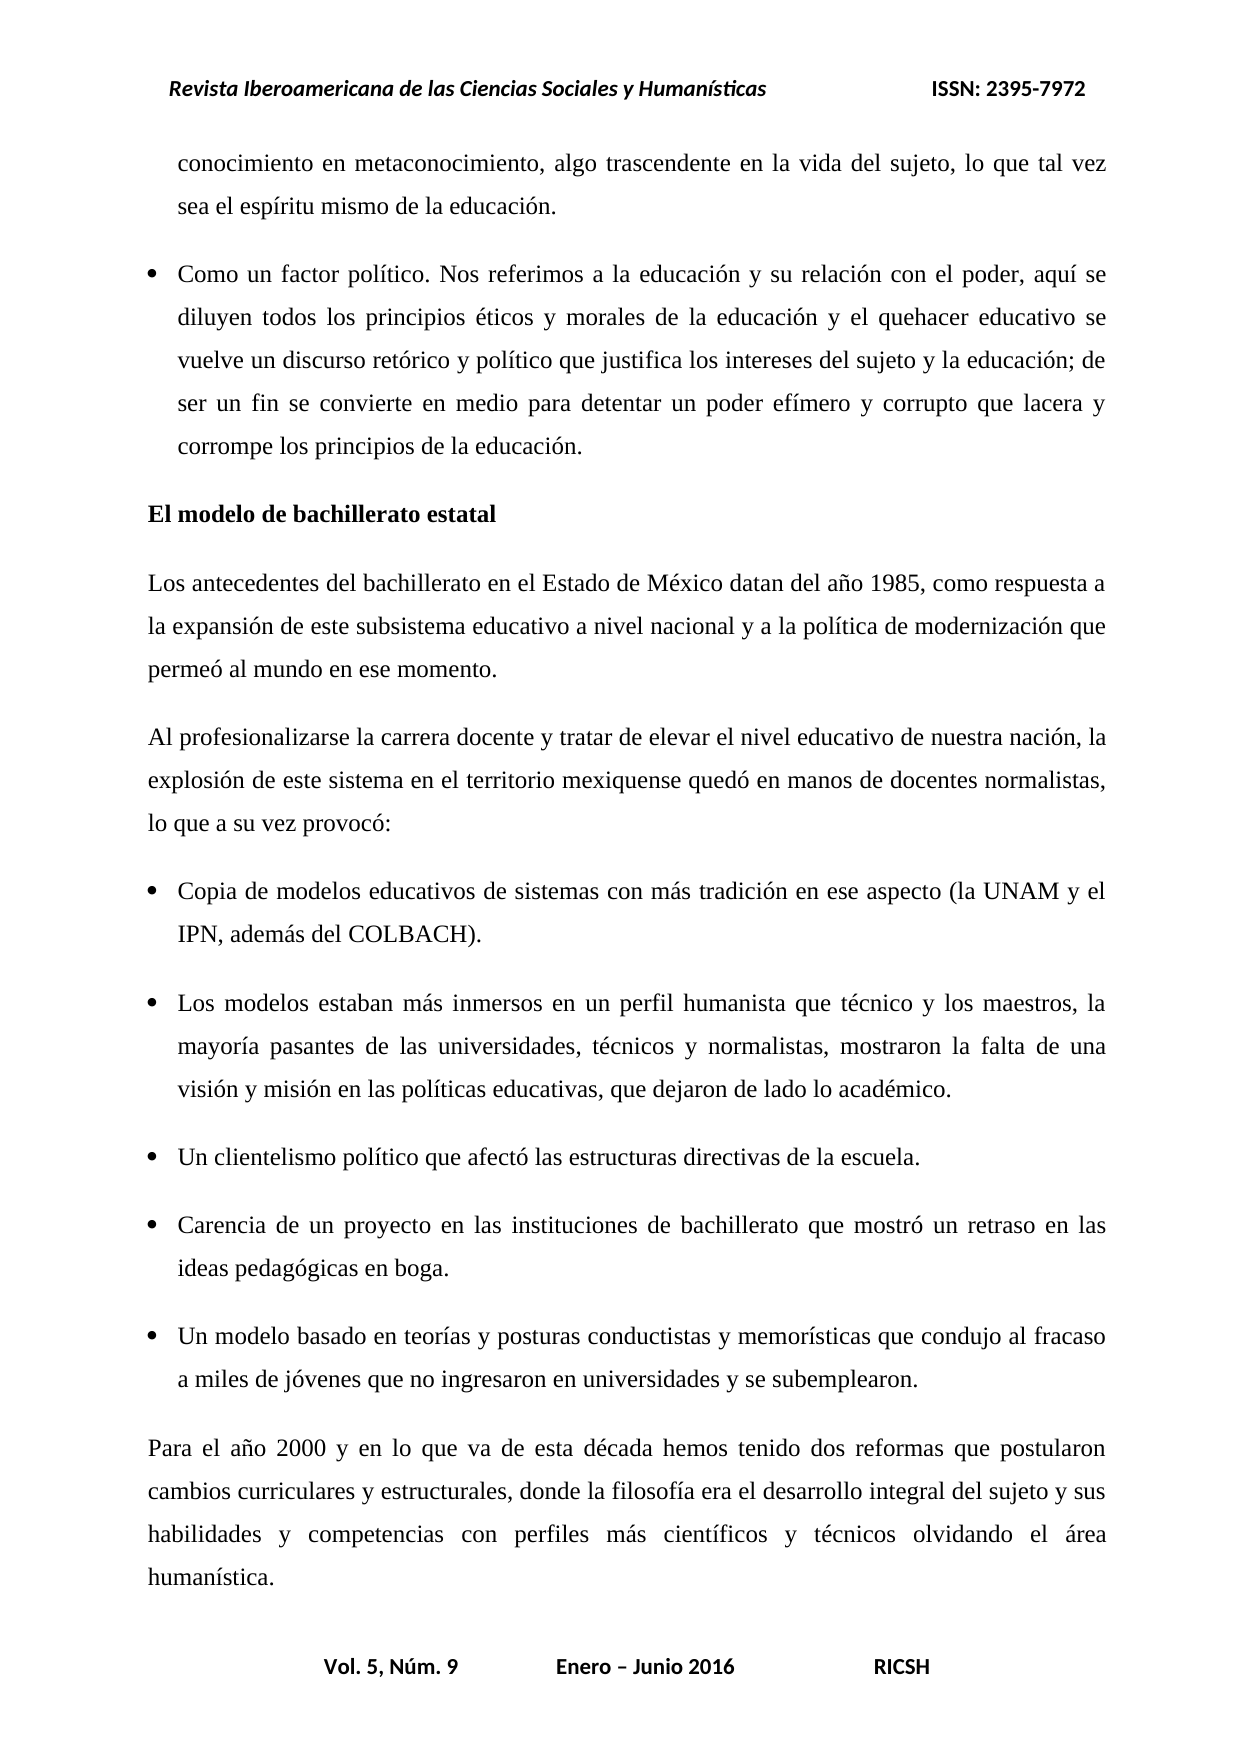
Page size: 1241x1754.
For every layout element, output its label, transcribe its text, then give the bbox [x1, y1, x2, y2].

list Los modelos estaban más inmersos en un perfil humanista que técnico y los maestros, la mayoría pasantes de las universidades, técnicos y normalistas, mostraron la falta de una visión y misión en las políticas educativas, que dejaron de lado lo académico. [148, 988, 1107, 1103]
list Un clientelismo político que afectó las estructuras directivas de la escuela. [148, 1142, 1107, 1171]
text Para el año 2000 y en lo que va de esta década hemos tenido dos reformas que postularon cambios curriculares y estructurales, donde la filosofía era el desarrollo integral del sujeto y sus habilidades y competencias con perfiles más científicos y técnicos olvidando el área humanística. [148, 1433, 1107, 1591]
list Como un factor político. Nos referimos a la educación y su relación con el poder, aquí se diluyen todos los principios éticos y morales de la educación y el quehacer educativo se vuelve un discurso retórico y político que justifica los intereses del sujeto y la educación; de ser un fin se convierte en medio para detentar un poder efímero y corrupto que lacera y corrompe los principios de la educación. [148, 259, 1107, 460]
list Carencia de un proyecto en las instituciones de bachillerato que mostró un retraso en las ideas pedagógicas en boga. [148, 1210, 1107, 1282]
text Al profesionalizarse la carrera docente y tratar de elevar el nivel educativo de nuestra nación, la explosión de este sistema en el territorio mexiquense quedó en manos de docentes normalistas, lo que a su vez provocó: [148, 722, 1107, 837]
text El modelo de bachillerato estatal [148, 499, 1107, 528]
list Copia de modelos educativos de sistemas con más tradición en ese aspecto (la UNAM y el IPN, además del COLBACH). [148, 876, 1107, 948]
text Los antecedentes del bachillerato en el Estado de México datan del año 1985, como respuesta a la expansión de este subsistema educativo a nivel nacional y a la política de modernización que permeó al mundo en ese momento. [148, 568, 1107, 683]
list Un modelo basado en teorías y posturas conductistas y memorísticas que condujo al fracaso a miles de jóvenes que no ingresaron en universidades y se subemplearon. [148, 1321, 1107, 1393]
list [148, 148, 1107, 219]
